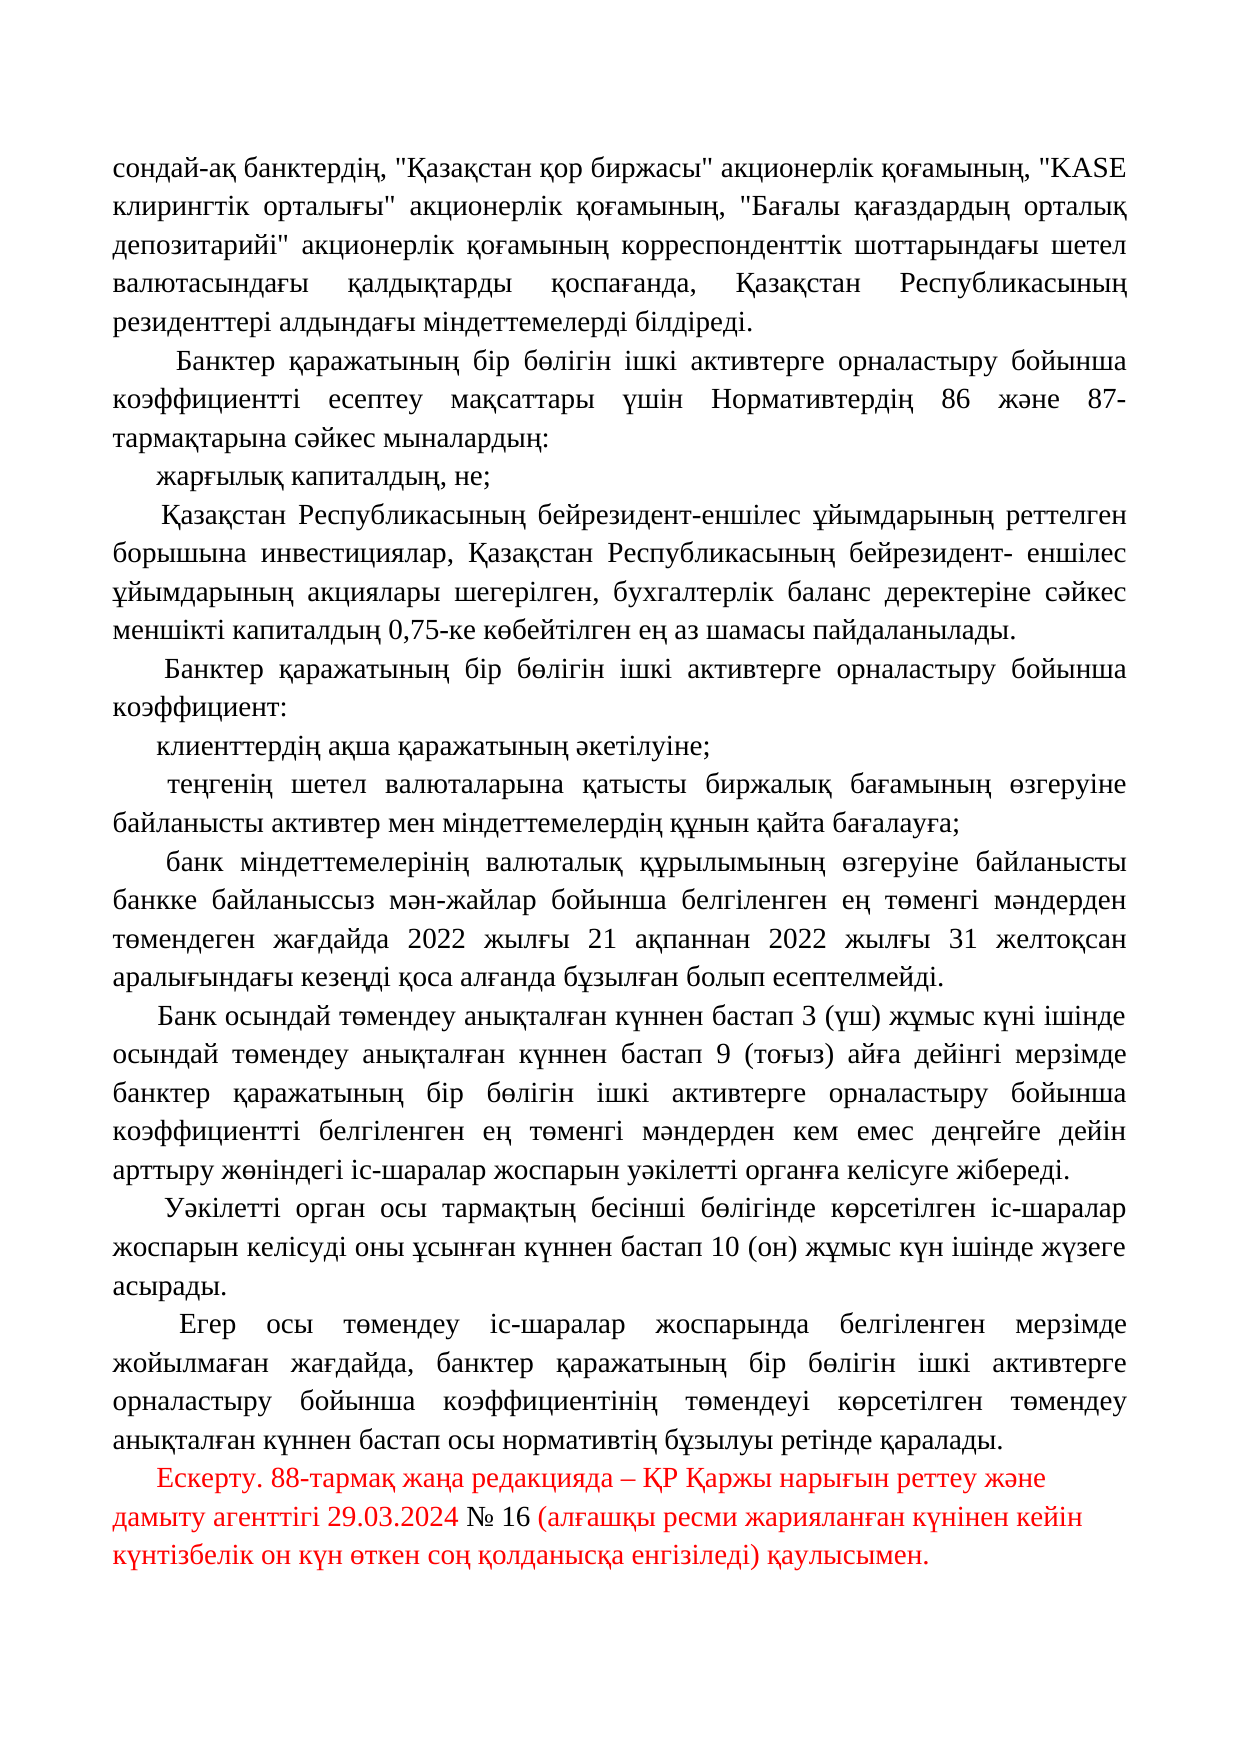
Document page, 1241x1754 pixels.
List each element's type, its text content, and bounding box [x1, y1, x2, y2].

text Банктер қаражатының бір бөлігін ішкі активтерге орналастыру бойынша коэффициентті есептеу мақсаттары үшін Нормативтердің 86 және 87-тармақтарына сәйкес мыналардың: [112, 343, 1128, 453]
text Ескерту. 88-тармақ жаңа редакцияда – ҚР Қаржы нарығын реттеу және дамыту агенттігі 29.03.2024 № 16 (алғашқы ресми жарияланған күнінен кейін күнтізбелік он күн өткен соң қолданысқа енгізіледі) қаулысымен. [112, 1460, 1128, 1601]
text теңгенің шетел валюталарына қатысты биржалық бағамының өзгеруіне байланысты активтер мен міндеттемелердің құнын қайта бағалауға; [112, 767, 1128, 839]
text Банктер қаражатының бір бөлігін ішкі активтерге орналастыру бойынша коэффициент: [112, 651, 1128, 723]
text жарғылық капиталдың, не; [112, 458, 1128, 492]
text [112, 150, 1128, 338]
text Банк осындай төмендеу анықталған күннен бастап 3 (үш) жұмыс күні ішінде осындай төмендеу анықталған күннен бастап 9 (тоғыз) айға дейінгі мерзімде банктер қаражатының бір бөлігін ішкі активтерге орналастыру бойынша коэффициентті белгіленген ең төменгі мәндерден кем емес деңгейге дейін арттыру жөніндегі іс-шаралар жоспарын уәкілетті органға келісуге жібереді. [112, 998, 1128, 1186]
text банк міндеттемелерінің валюталық құрылымының өзгеруіне байланысты банкке байланыссыз мән-жайлар бойынша белгіленген ең төменгі мәндерден төмендеген жағдайда 2022 жылғы 21 ақпаннан 2022 жылғы 31 желтоқсан аралығындағы кезеңді қоса алғанда бұзылған болып есептелмейді. [112, 844, 1128, 993]
text Егер осы төмендеу іс-шаралар жоспарында белгіленген мерзімде жойылмаған жағдайда, банктер қаражатының бір бөлігін ішкі активтерге орналастыру бойынша коэффициентінің төмендеуі көрсетілген төмендеу анықталған күннен бастап осы нормативтің бұзылуы ретінде қаралады. [112, 1306, 1128, 1455]
text Уәкілетті орган осы тармақтың бесінші бөлігінде көрсетілген іс-шаралар жоспарын келісуді оны ұсынған күннен бастап 10 (он) жұмыс күн ішінде жүзеге асырады. [112, 1191, 1128, 1301]
text клиенттердің ақша қаражатының әкетілуіне; [112, 728, 1128, 762]
text Қазақстан Республикасының бейрезидент-еншілес ұйымдарының реттелген борышына инвестициялар, Қазақстан Республикасының бейрезидент- еншілес ұйымдарының акциялары шегерілген, бухгалтерлік баланс деректеріне сәйкес меншікті капиталдың 0,75-ке көбейтілген ең аз шамасы пайдаланылады. [112, 497, 1128, 646]
